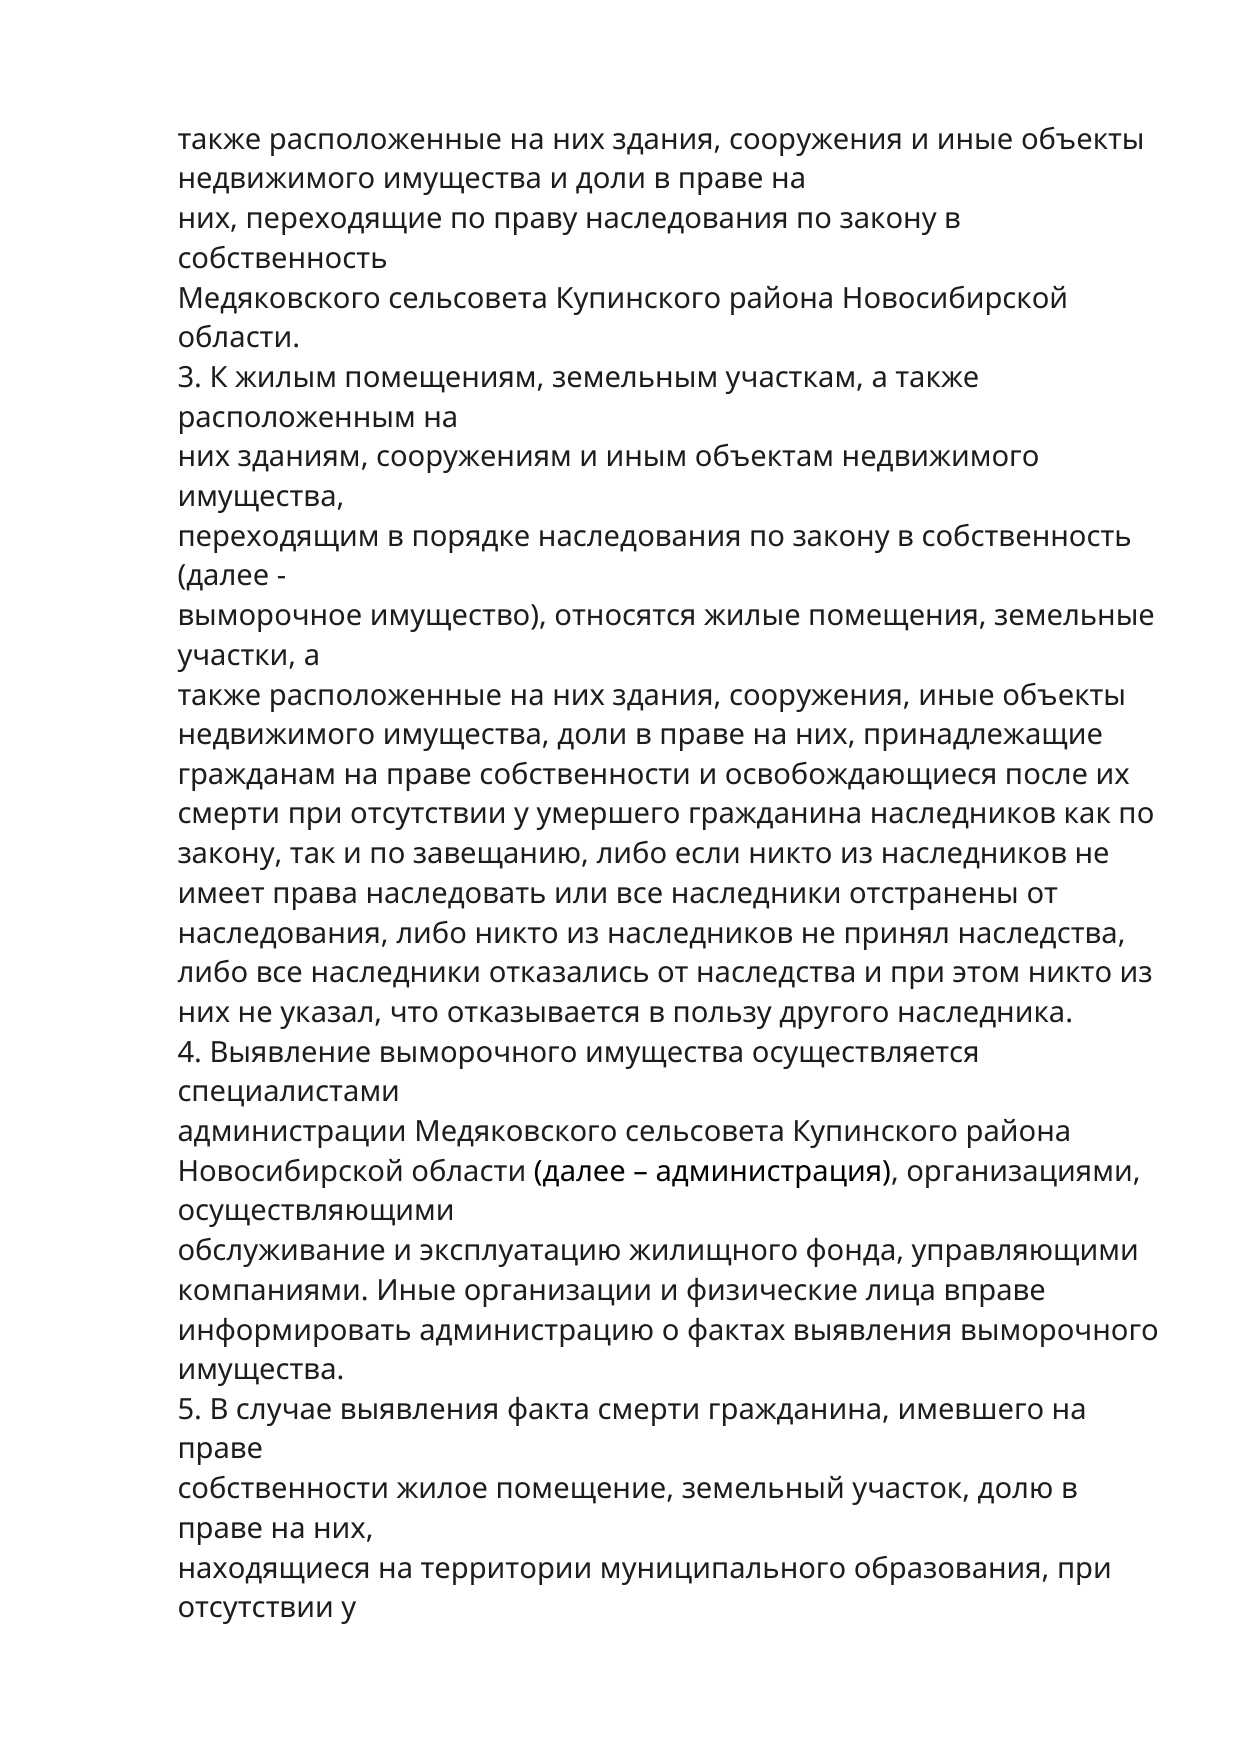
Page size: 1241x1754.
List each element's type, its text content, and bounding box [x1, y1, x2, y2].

text Медяковского сельсовета Купинского района Новосибирской области. [177, 277, 1167, 356]
text 4. Выявление выморочного имущества осуществляется специалистами [177, 1031, 1167, 1110]
text собственности жилое помещение, земельный участок, долю в праве на них, [177, 1467, 1167, 1547]
text них зданиям, сооружениям и иным объектам недвижимого имущества, [177, 436, 1167, 515]
text также расположенные на них здания, сооружения, иные объекты недвижимого имущества, доли в праве на них, принадлежащие гражданам на праве собственности и освобождающиеся после их смерти при отсутствии у умершего гражданина наследников как по закону, так и по завещанию, либо если никто из наследников не имеет права наследовать или все наследники отстранены от наследования, либо никто из наследников не принял наследства, либо все наследники отказались от наследства и при этом никто из них не указал, что отказывается в пользу другого наследника. [177, 674, 1167, 1031]
text находящиеся на территории муниципального образования, при отсутствии у [177, 1547, 1167, 1626]
text них, переходящие по праву наследования по закону в собственность [177, 197, 1167, 277]
text обслуживание и эксплуатацию жилищного фонда, управляющими компаниями. Иные организации и физические лица вправе информировать администрацию о фактах выявления выморочного имущества. [177, 1229, 1167, 1388]
text 5. В случае выявления факта смерти гражданина, имевшего на праве [177, 1388, 1167, 1467]
text 3. К жилым помещениям, земельным участкам, а также расположенным на [177, 356, 1167, 436]
text администрации Медяковского сельсовета Купинского района Новосибирской области (далее – администрация), организациями, осуществляющими [177, 1110, 1167, 1229]
text выморочное имущество), относятся жилые помещения, земельные участки, а [177, 594, 1167, 674]
text переходящим в порядке наследования по закону в собственность (далее - [177, 515, 1167, 594]
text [177, 118, 1167, 197]
